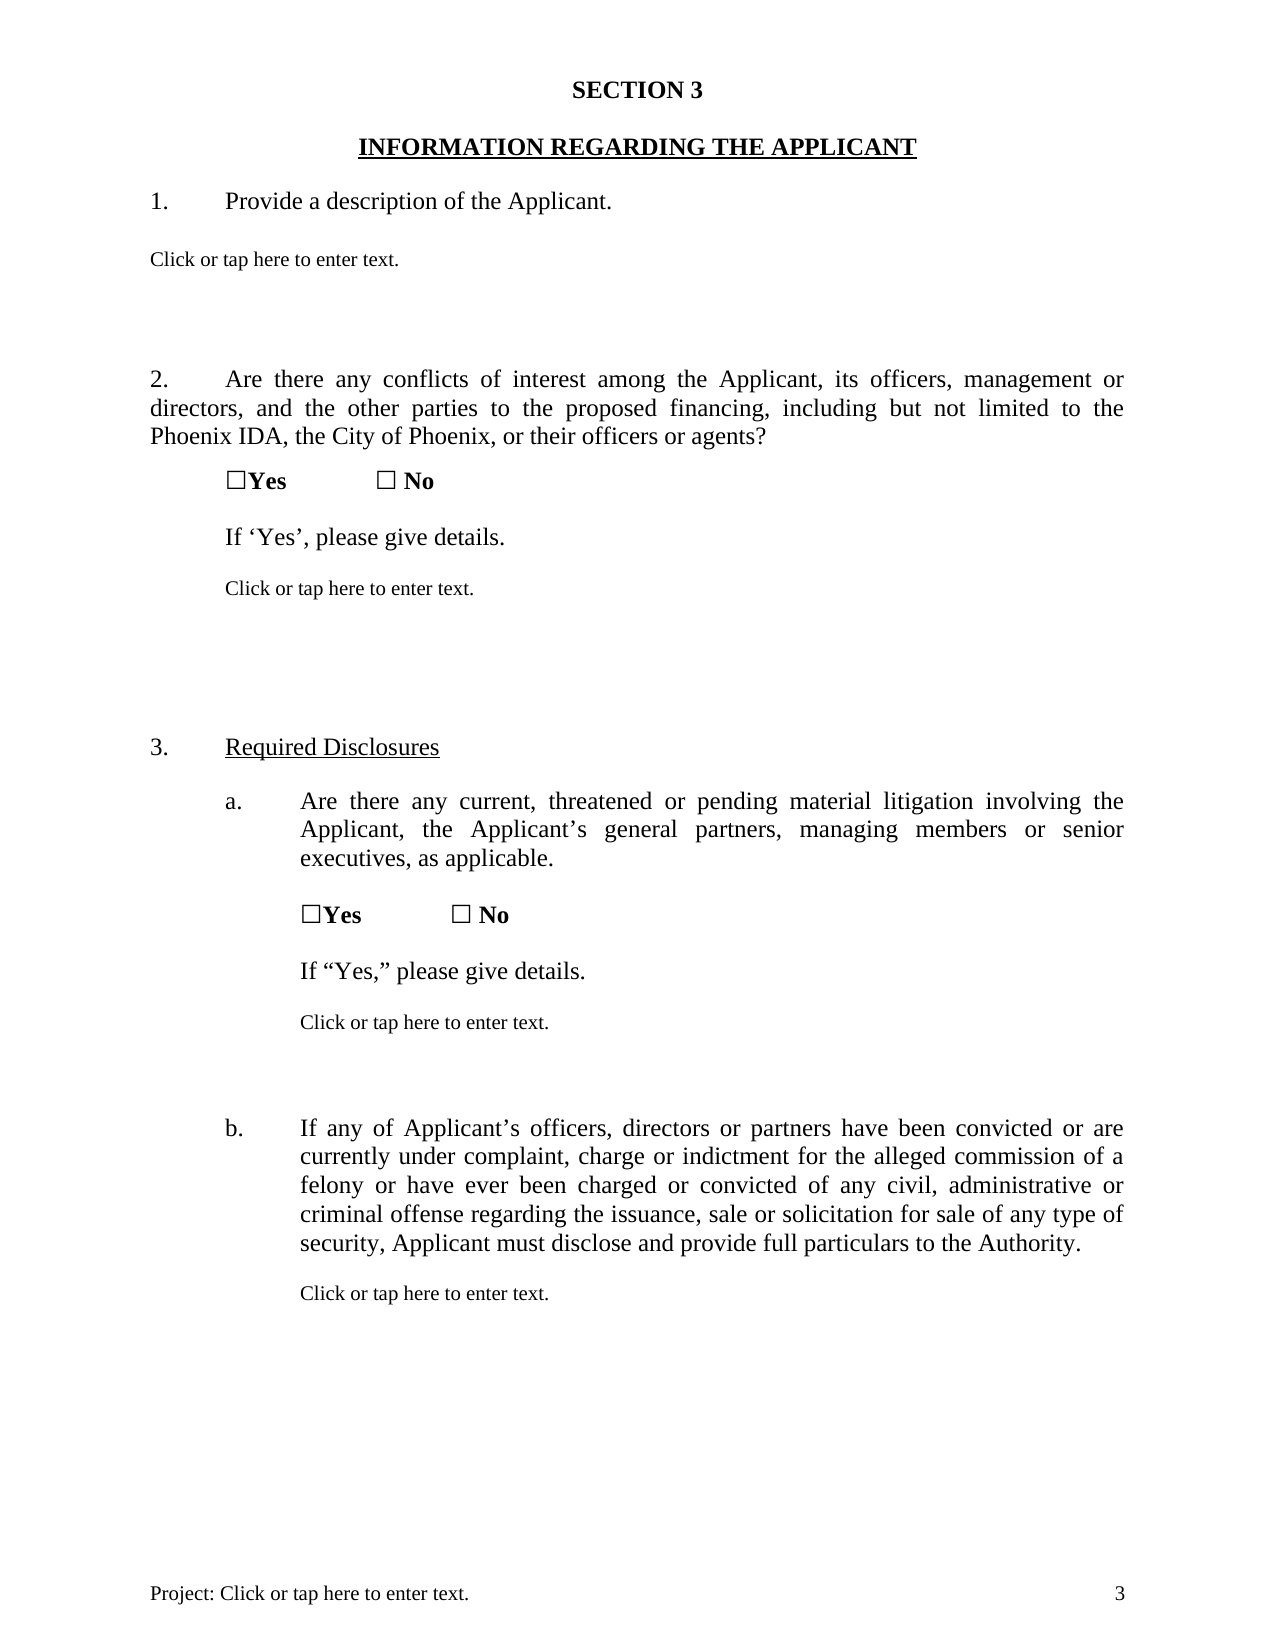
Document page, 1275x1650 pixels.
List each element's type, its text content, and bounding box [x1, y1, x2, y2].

text 1. Provide a description of the Applicant. [150, 186, 1125, 215]
list If any of Applicant’s officers, directors or partners have been convicted or are currently under complaint, charge or indictment for the alleged commission of a felony or have ever been charged or convicted of any civil, administrative or criminal offense regarding the issuance, sale or solicitation for sale of any type of security, Applicant must disclose and provide full particulars to the Authority. [225, 1113, 1125, 1256]
text Yes No [225, 463, 1125, 497]
text 2. Are there any conflicts of interest among the Applicant, its officers, management or directors, and the other parties to the proposed financing, including but not limited to the Phoenix IDA, the City of Phoenix, or their officers or agents? [150, 364, 1125, 450]
text Yes No [187, 897, 1125, 931]
text If “Yes,” please give details. [300, 956, 1125, 985]
text SECTION 3 INFORMATION REGARDING THE APPLICANT [150, 75, 1125, 161]
list Are there any current, threatened or pending material litigation involving the Applicant, the Applicant’s general partners, managing members or senior executives, as applicable. [225, 786, 1125, 872]
text If ‘Yes’, please give details. [225, 522, 1125, 550]
text 3. Required Disclosures [150, 732, 1125, 761]
